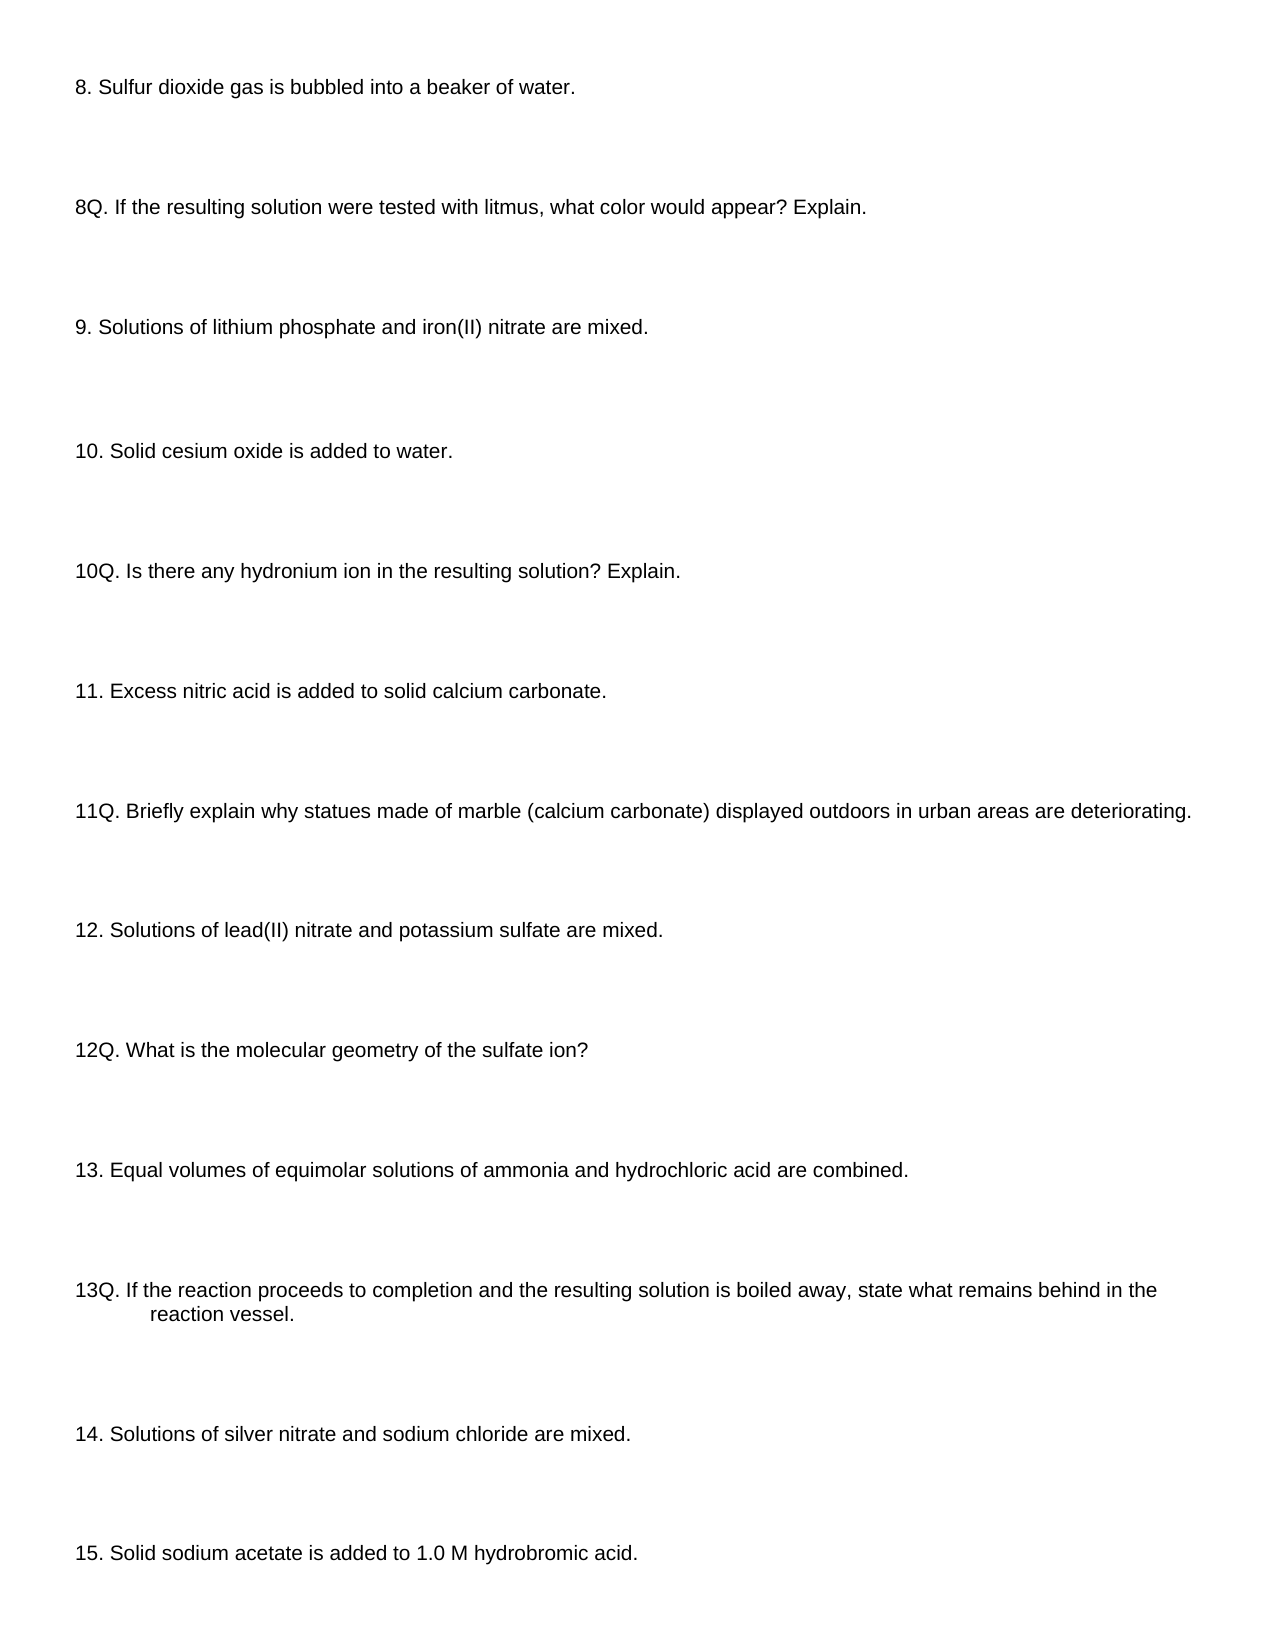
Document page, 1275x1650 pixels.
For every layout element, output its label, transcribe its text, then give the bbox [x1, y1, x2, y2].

text 10. Solid cesium oxide is added to water. [75, 439, 1200, 463]
text 13. Equal volumes of equimolar solutions of ammonia and hydrochloric acid are combined. [75, 1158, 1200, 1182]
text 11. Excess nitric acid is added to solid calcium carbonate. [75, 679, 1200, 703]
text 8. Sulfur dioxide gas is bubbled into a beaker of water. [75, 75, 1200, 99]
text 12Q. What is the molecular geometry of the sulfate ion? [75, 1038, 1200, 1062]
text 12. Solutions of lead(II) nitrate and potassium sulfate are mixed. [75, 918, 1200, 942]
text 9. Solutions of lithium phosphate and iron(II) nitrate are mixed. [75, 314, 1200, 338]
text 15. Solid sodium acetate is added to 1.0 M hydrobromic acid. [75, 1541, 1200, 1565]
text 8Q. If the resulting solution were tested with litmus, what color would appear? Explain. [75, 195, 1200, 219]
text 10Q. Is there any hydronium ion in the resulting solution? Explain. [75, 559, 1200, 583]
text 11Q. Briefly explain why statues made of marble (calcium carbonate) displayed outdoors in urban areas are deteriorating. [75, 798, 1200, 822]
text 14. Solutions of silver nitrate and sodium chloride are mixed. [75, 1421, 1200, 1445]
text 13Q. If the reaction proceeds to completion and the resulting solution is boiled away, state what remains behind in the reaction vessel. [75, 1278, 1200, 1326]
